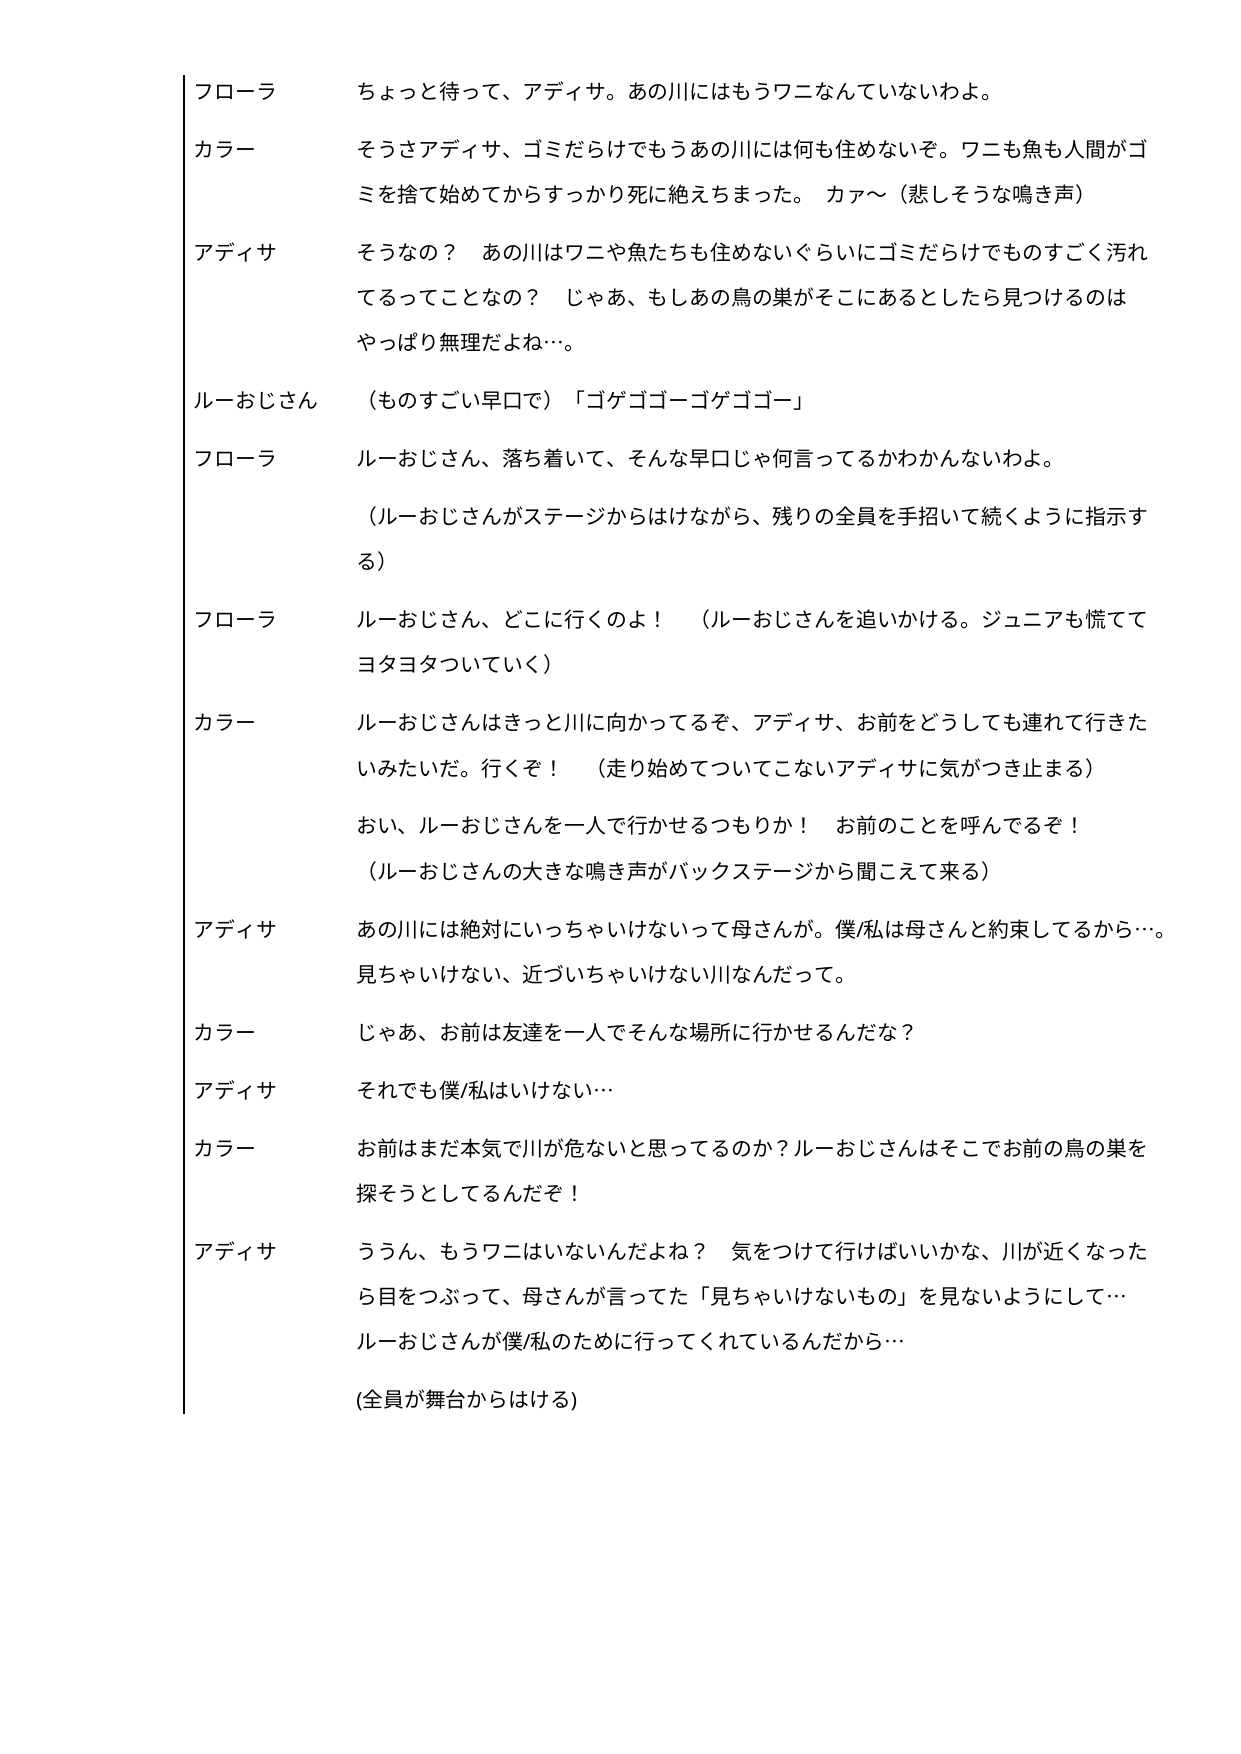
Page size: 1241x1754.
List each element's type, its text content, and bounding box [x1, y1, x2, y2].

text フローラ ルーおじさん、落ち着いて、そんな早口じゃ何言ってるかわかんないわよ。 [185, 442, 1165, 473]
text カラー ルーおじさんはきっと川に向かってるぞ、アディサ、お前をどうしても連れて行きたいみたいだ。行くぞ！ （走り始めてついてこないアディサに気がつき止まる） [185, 707, 1165, 782]
text おい、ルーおじさんを一人で行かせるつもりか！ お前のことを呼んでるぞ！ （ルーおじさんの大きな鳴き声がバックステージから聞こえて来る） [185, 810, 1165, 885]
text カラー じゃあ、お前は友達を一人でそんな場所に行かせるんだな？ [185, 1016, 1165, 1046]
text アディサ それでも僕/私はいけない… [185, 1074, 1165, 1104]
text アディサ そうなの？ あの川はワニや魚たちも住めないぐらいにゴミだらけでものすごく汚れてるってことなの？ じゃあ、もしあの鳥の巣がそこにあるとしたら見つけるのはやっぱり無理だよね…。 [185, 236, 1165, 357]
text （ルーおじさんがステージからはけながら、残りの全員を手招いて続くように指示する） [185, 500, 1165, 576]
text カラー そうさアディサ、ゴミだらけでもうあの川には何も住めないぞ。ワニも魚も人間がゴミを捨て始めてからすっかり死に絶えちまった。 カァ〜（悲しそうな鳴き声） [185, 133, 1165, 208]
text フローラ ルーおじさん、どこに行くのよ！ （ルーおじさんを追いかける。ジュニアも慌ててヨタヨタついていく） [185, 603, 1165, 679]
text フローラ ちょっと待って、アディサ。あの川にはもうワニなんていないわよ。 [185, 75, 1165, 105]
text (全員が舞台からはける) [185, 1383, 1165, 1414]
text アディサ ううん、もうワニはいないんだよね？ 気をつけて行けばいいかな、川が近くなったら目をつぶって、母さんが言ってた「見ちゃいけないもの」を見ないようにして…ルーおじさんが僕/私のために行ってくれているんだから… [185, 1235, 1165, 1356]
text アディサ あの川には絶対にいっちゃいけないって母さんが。僕/私は母さんと約束してるから…。見ちゃいけない、近づいちゃいけない川なんだって。 [185, 913, 1165, 988]
text カラー お前はまだ本気で川が危ないと思ってるのか？ルーおじさんはそこでお前の鳥の巣を探そうとしてるんだぞ！ [185, 1132, 1165, 1207]
text ルーおじさん （ものすごい早口で）「ゴゲゴゴーゴゲゴゴー」 [185, 384, 1165, 415]
